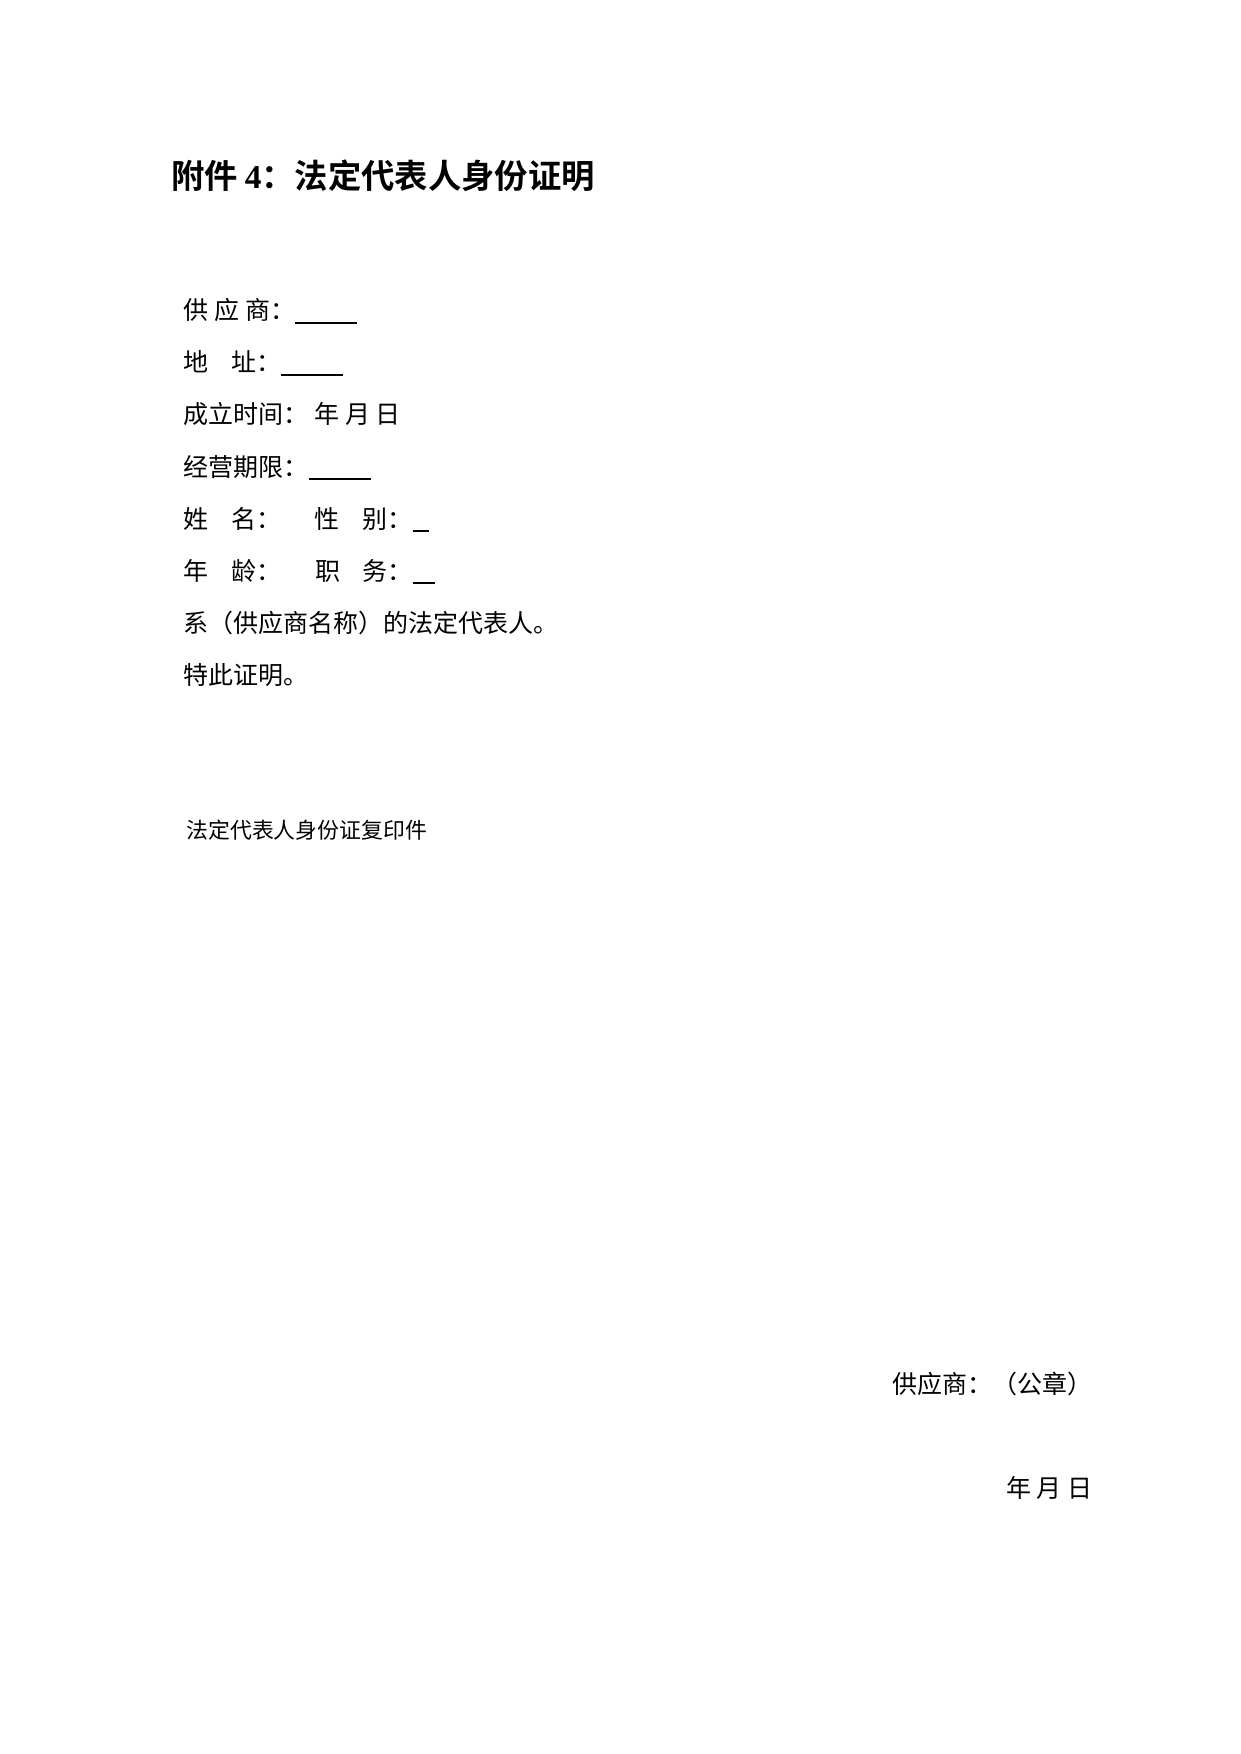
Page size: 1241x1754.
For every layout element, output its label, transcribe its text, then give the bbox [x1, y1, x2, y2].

text 供 应 商： [171, 278, 1092, 330]
text 年 月 日 [171, 1456, 1092, 1508]
text 供应商：（公章） [171, 1352, 1092, 1404]
text 系（供应商名称）的法定代表人。 [171, 591, 1092, 643]
text 姓 名： 性 别： [171, 486, 1092, 538]
text 特此证明。 [171, 643, 1092, 695]
text 成立时间： 年 月 日 [171, 382, 1092, 434]
list 附件4：法定代表人身份证明 [171, 150, 1092, 198]
text 年 龄： 职 务： [171, 538, 1092, 591]
text 经营期限： [171, 434, 1092, 486]
text 地 址： [171, 330, 1092, 382]
